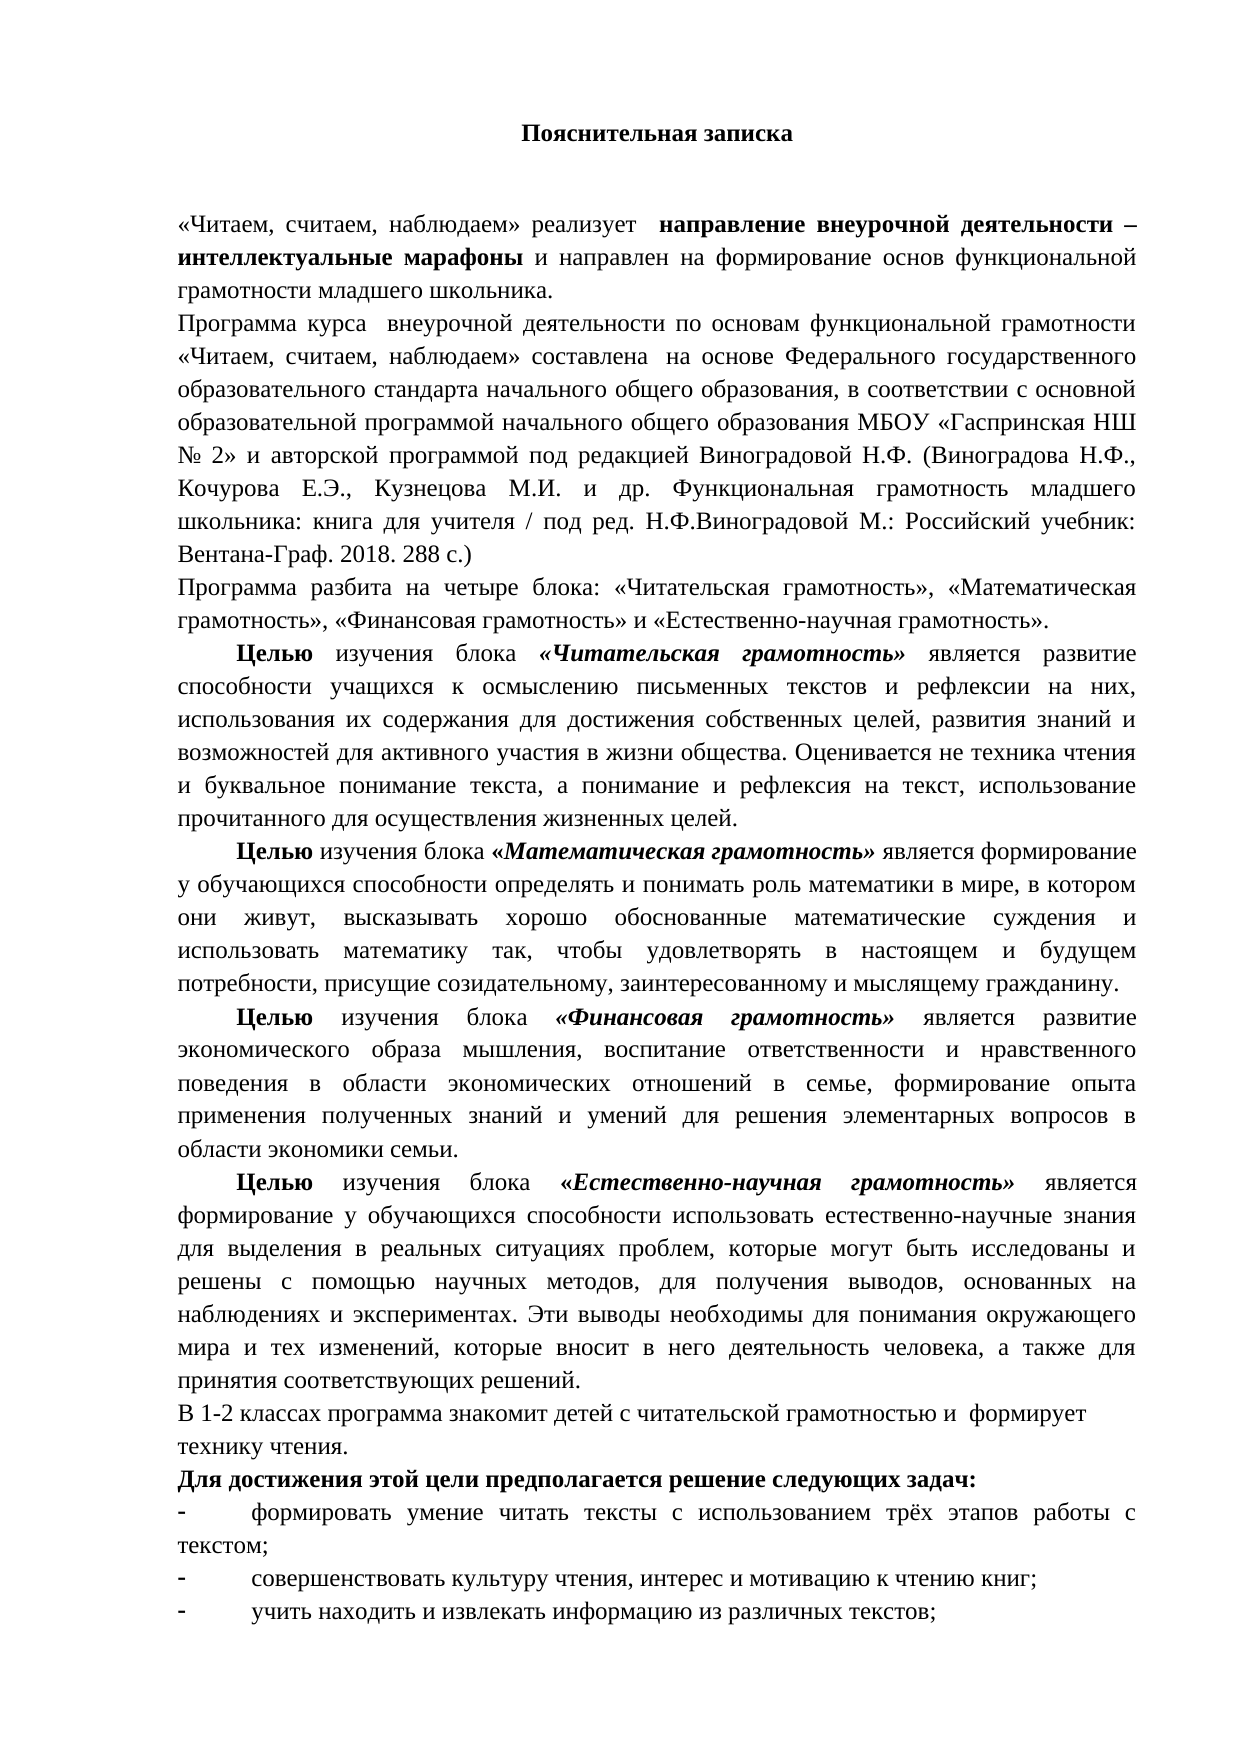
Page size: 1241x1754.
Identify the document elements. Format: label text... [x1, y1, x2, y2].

list учить находить и извлекать информацию из различных текстов; [177, 1596, 1137, 1625]
text Целью изучения блока «Естественно-научная грамотность» является формирование у обучающихся способности использовать естественно-научные знания для выделения в реальных ситуациях проблем, которые могут быть исследованы и решены с помощью научных методов, для получения выводов, основанных на наблюдениях и экспериментах. Эти выводы необходимы для понимания окружающего мира и тех изменений, которые вносит в него деятельность человека, а также для принятия соответствующих решений. [177, 1167, 1137, 1393]
text Для достижения этой цели предполагается решение следующих задач: [177, 1464, 1137, 1493]
text Целью изучения блока «Финансовая грамотность» является развитие экономического образа мышления, воспитание ответственности и нравственного поведения в области экономических отношений в семье, формирование опыта применения полученных знаний и умений для решения элементарных вопросов в области экономики семьи. [177, 1002, 1137, 1162]
list совершенствовать культуру чтения, интерес и мотивацию к чтению книг; [177, 1563, 1137, 1592]
text В 1-2 классах программа знакомит детей с читательской грамотностью и формирует технику чтения. [177, 1398, 1137, 1459]
text Целью изучения блока «Читательская грамотность» является развитие способности учащихся к осмыслению письменных текстов и рефлексии на них, использования их содержания для достижения собственных целей, развития знаний и возможностей для активного участия в жизни общества. Оценивается не техника чтения и буквальное понимание текста, а понимание и рефлексия на текст, использование прочитанного для осуществления жизненных целей. [177, 638, 1137, 832]
text «Читаем, считаем, наблюдаем» реализует направление внеурочной деятельности – интеллектуальные марафоны и направлен на формирование основ функциональной грамотности младшего школьника. [177, 209, 1137, 304]
text Программа разбита на четыре блока: «Читательская грамотность», «Математическая грамотность», «Финансовая грамотность» и «Естественно-научная грамотность». [177, 572, 1137, 634]
list формировать умение читать тексты с использованием трёх этапов работы с текстом; [177, 1497, 1137, 1559]
text Целью изучения блока «Математическая грамотность» является формирование у обучающихся способности определять и понимать роль математики в мире, в котором они живут, высказывать хорошо обоснованные математические суждения и использовать математику так, чтобы удовлетворять в настоящем и будущем потребности, присущие созидательному, заинтересованному и мыслящему гражданину. [177, 836, 1137, 997]
text Программа курса внеурочной деятельности по основам функциональной грамотности «Читаем, считаем, наблюдаем» составлена на основе Федерального государственного образовательного стандарта начального общего образования, в соответствии с основной образовательной программой начального общего образования МБОУ «Гаспринская НШ № 2» и авторской программой под редакцией Виноградовой Н.Ф. (Виноградова Н.Ф., Кочурова Е.Э., Кузнецова М.И. и др. Функциональная грамотность младшего школьника: книга для учителя / под ред. Н.Ф.Виноградовой М.: Российский учебник: Вентана-Граф. 2018. 288 с.) [177, 308, 1137, 568]
text Пояснительная записка [177, 118, 1137, 147]
